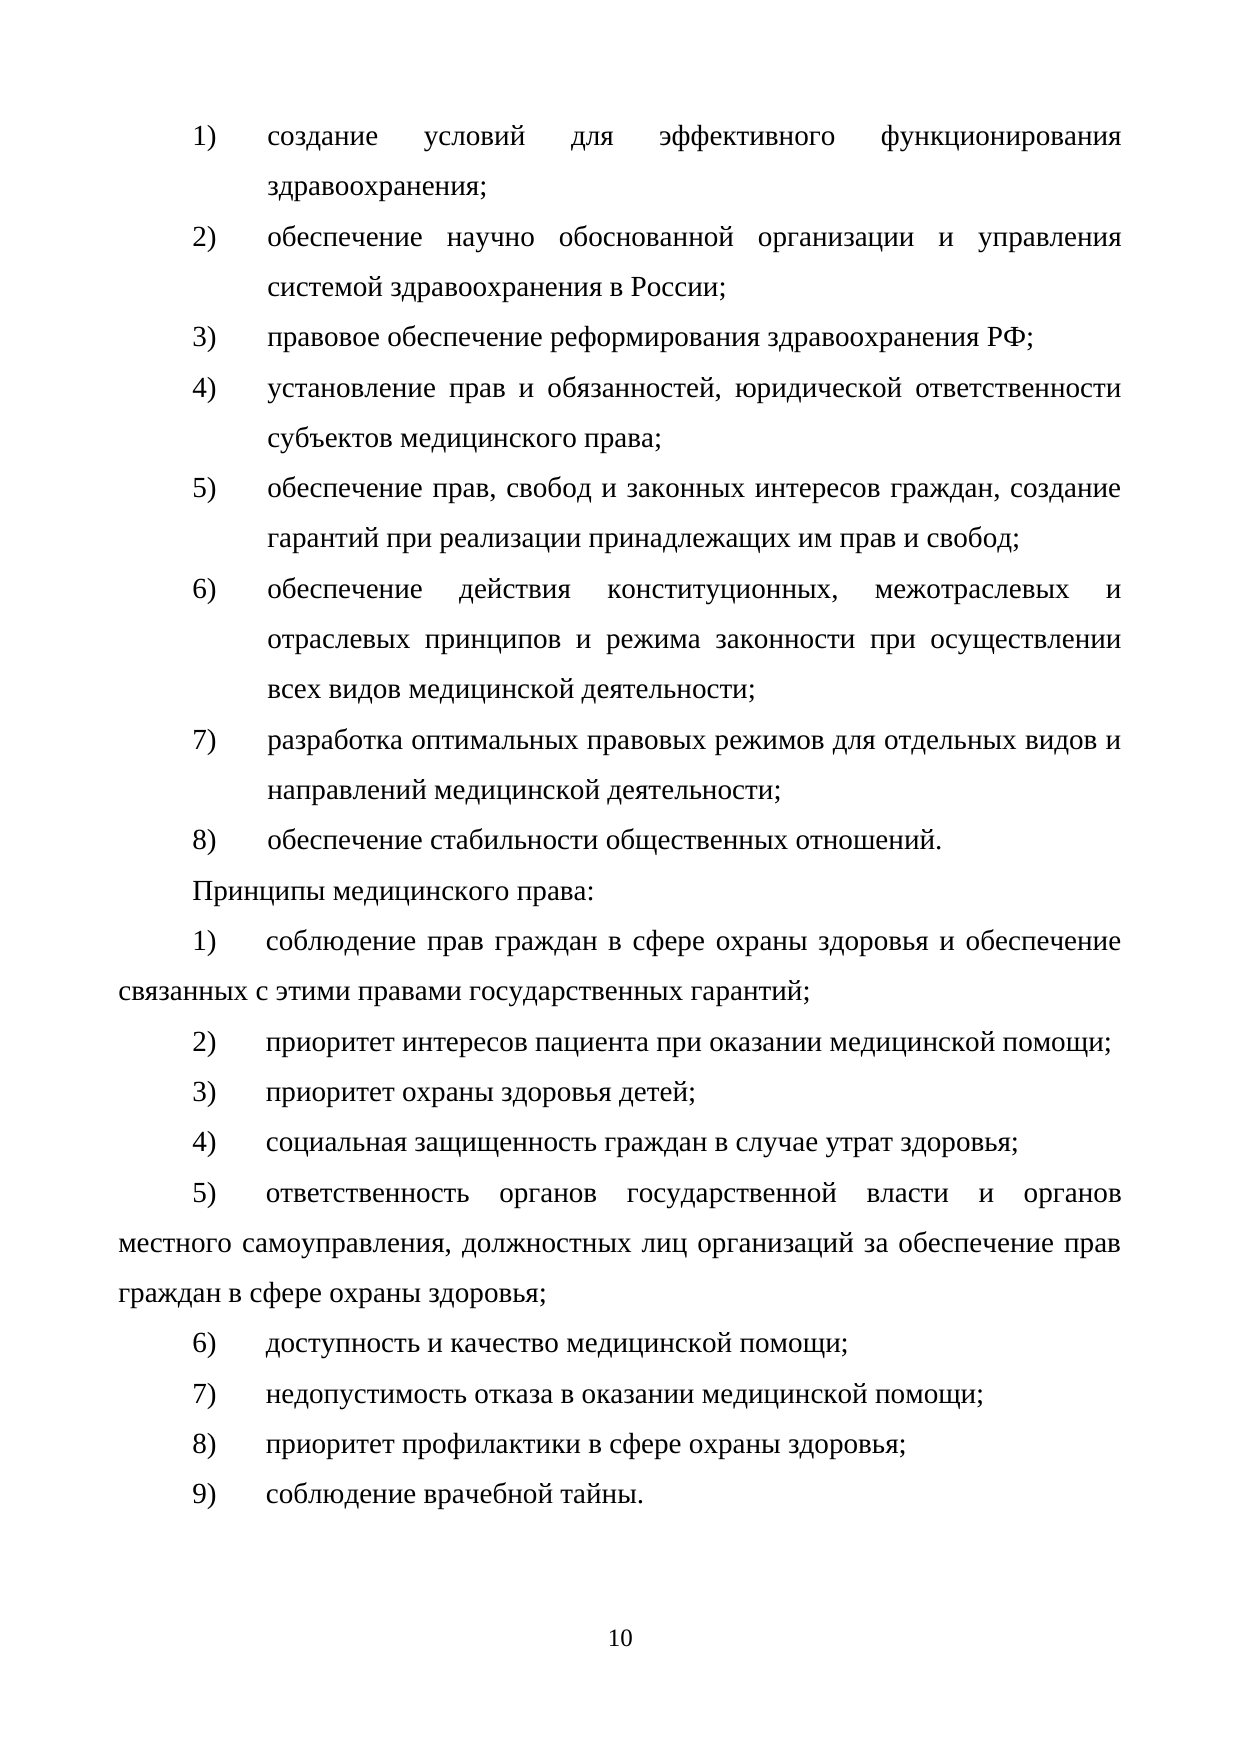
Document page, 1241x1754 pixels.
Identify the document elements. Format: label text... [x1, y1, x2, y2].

text 8) приоритет профилактики в сфере охраны здоровья; [118, 1426, 1122, 1460]
text 2) приоритет интересов пациента при оказании медицинской помощи; [118, 1024, 1122, 1057]
list создание условий для эффективного функционирования здравоохранения; [192, 118, 1122, 202]
list обеспечение прав, свобод и законных интересов граждан, создание гарантий при реализации принадлежащих им прав и свобод; [192, 470, 1122, 554]
list обеспечение действия конституционных, межотраслевых и отраслевых принципов и режима законности при осуществлении всех видов медицинской деятельности; [192, 571, 1122, 705]
text 4) социальная защищенность граждан в случае утрат здоровья; [118, 1124, 1122, 1158]
text 3) приоритет охраны здоровья детей; [118, 1074, 1122, 1108]
list установление прав и обязанностей, юридической ответственности субъектов медицинского права; [192, 370, 1122, 453]
text 5) ответственность органов государственной власти и органов местного самоуправления, должностных лиц организаций за обеспечение прав граждан в сфере охраны здоровья; [118, 1175, 1122, 1309]
text 9) соблюдение врачебной тайны. [118, 1477, 1122, 1510]
list обеспечение стабильности общественных отношений. [192, 822, 1122, 856]
text 6) доступность и качество медицинской помощи; [118, 1326, 1122, 1359]
list разработка оптимальных правовых режимов для отдельных видов и направлений медицинской деятельности; [192, 722, 1122, 806]
text 7) недопустимость отказа в оказании медицинской помощи; [118, 1376, 1122, 1409]
text 1) соблюдение прав граждан в сфере охраны здоровья и обеспечение связанных с этими правами государственных гарантий; [118, 923, 1122, 1007]
text Принципы медицинского права: [118, 873, 1122, 906]
list обеспечение научно обоснованной организации и управления системой здравоохранения в России; [192, 219, 1122, 303]
list правовое обеспечение реформирования здравоохранения РФ; [192, 319, 1122, 353]
